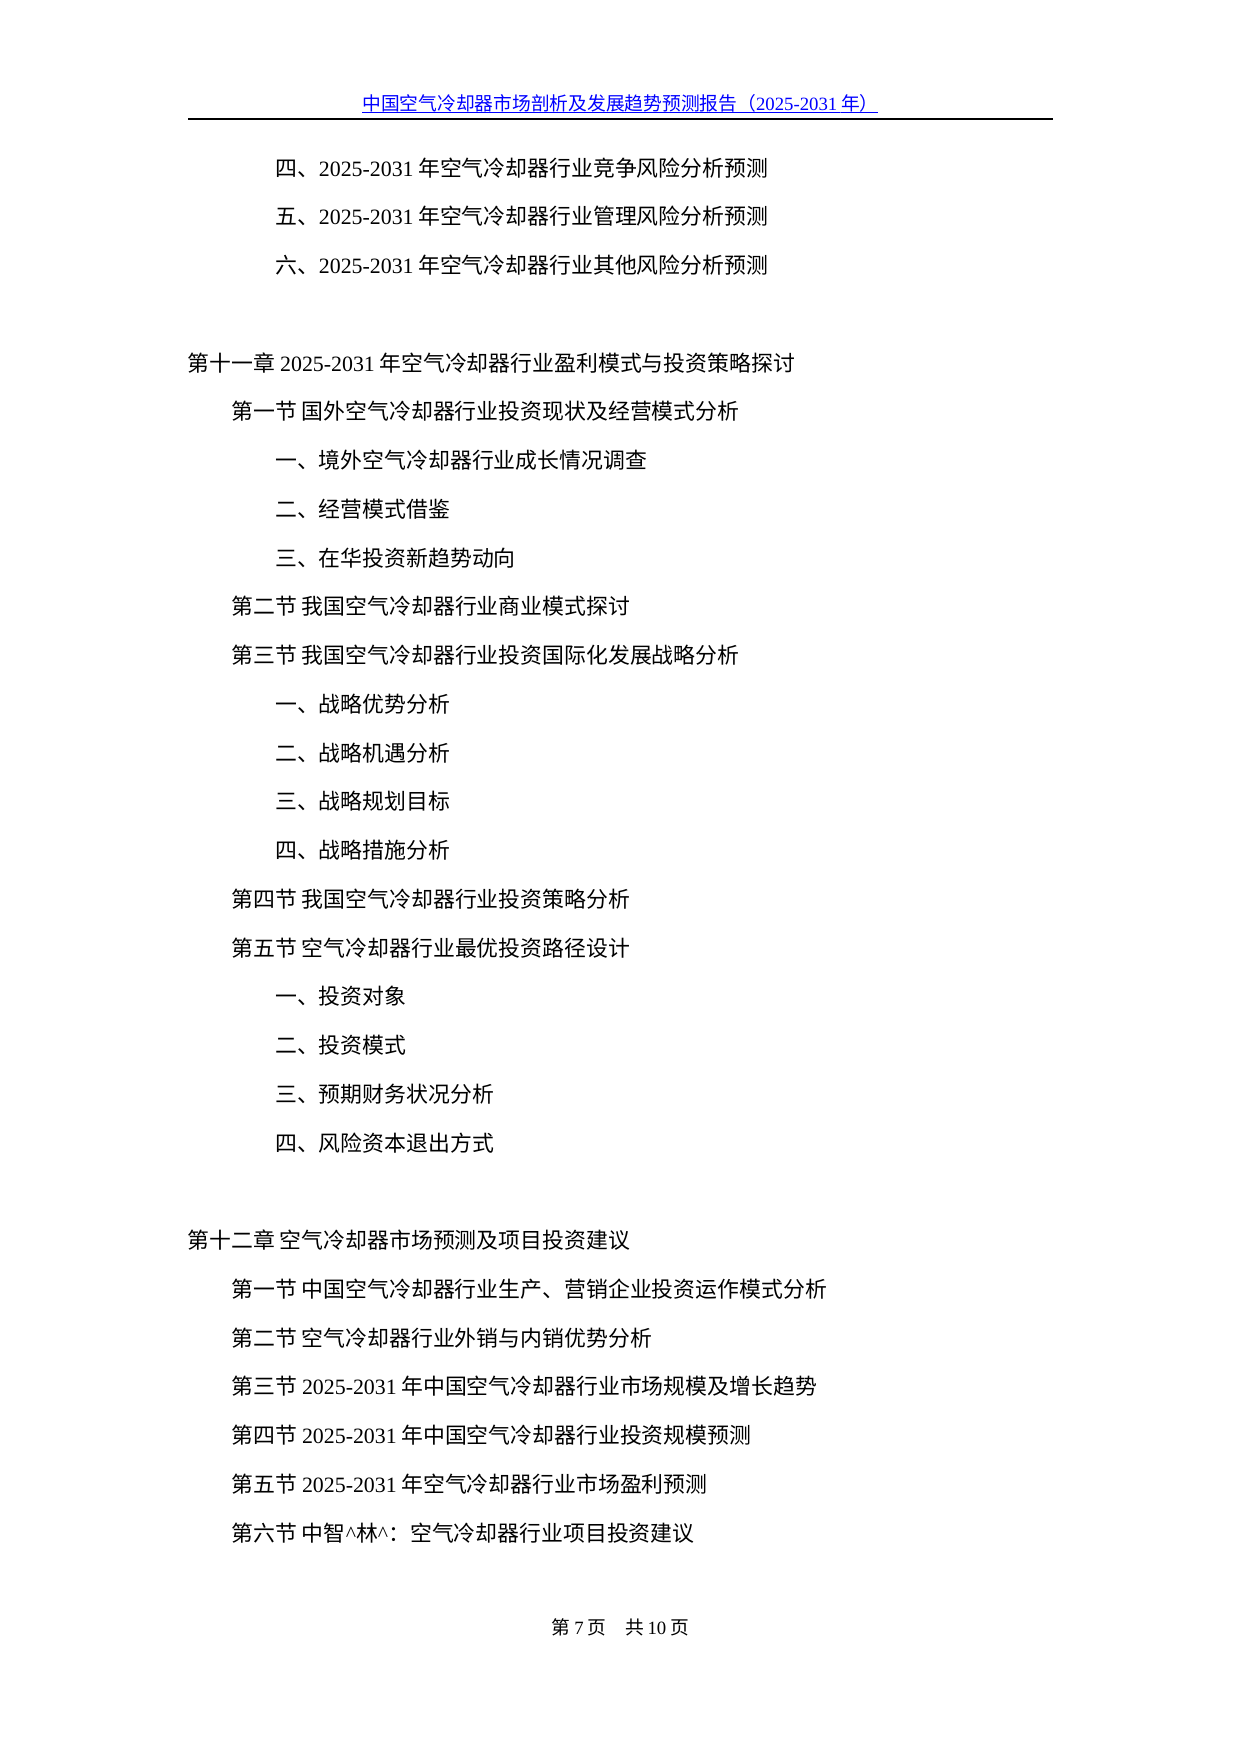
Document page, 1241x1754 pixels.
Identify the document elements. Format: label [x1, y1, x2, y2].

text [187, 150, 1053, 1548]
